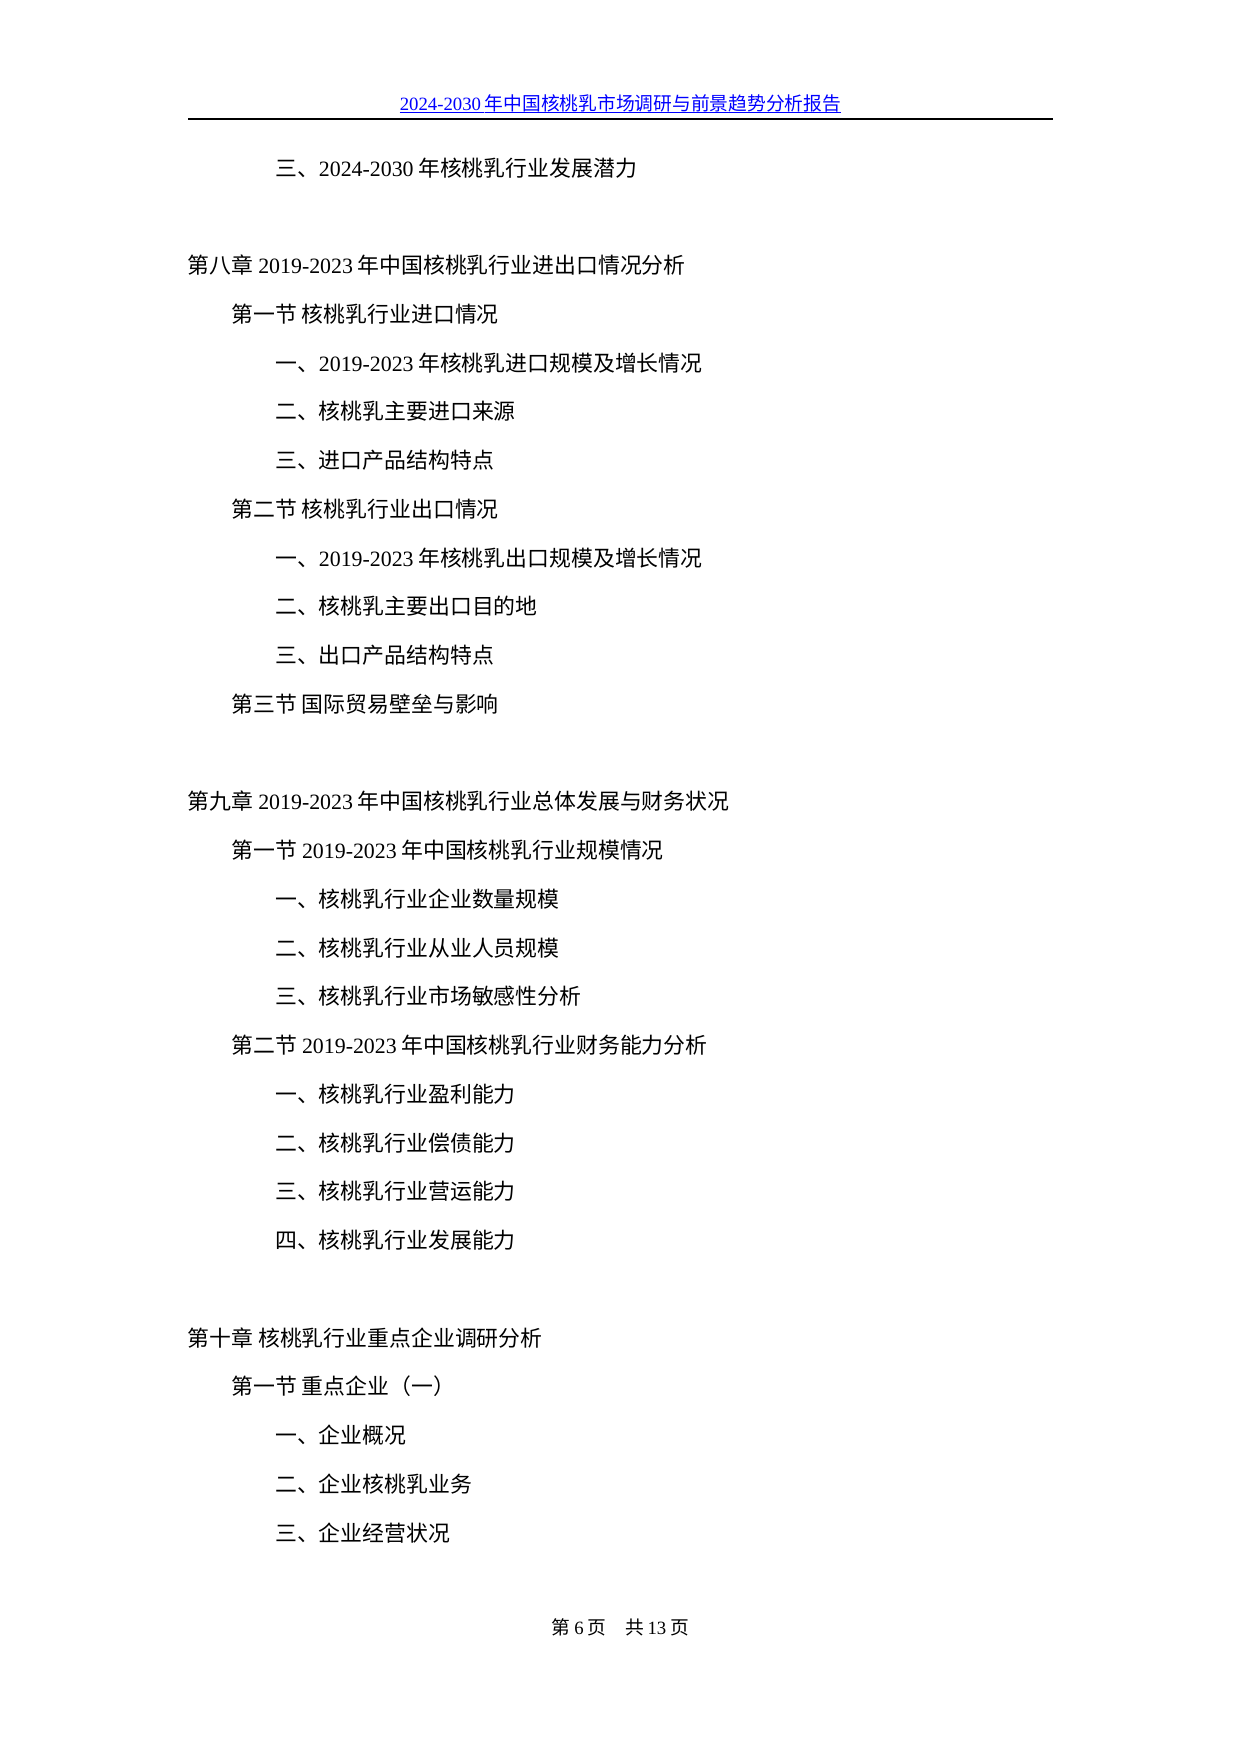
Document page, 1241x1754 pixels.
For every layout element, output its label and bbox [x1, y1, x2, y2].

text [187, 150, 1053, 1548]
